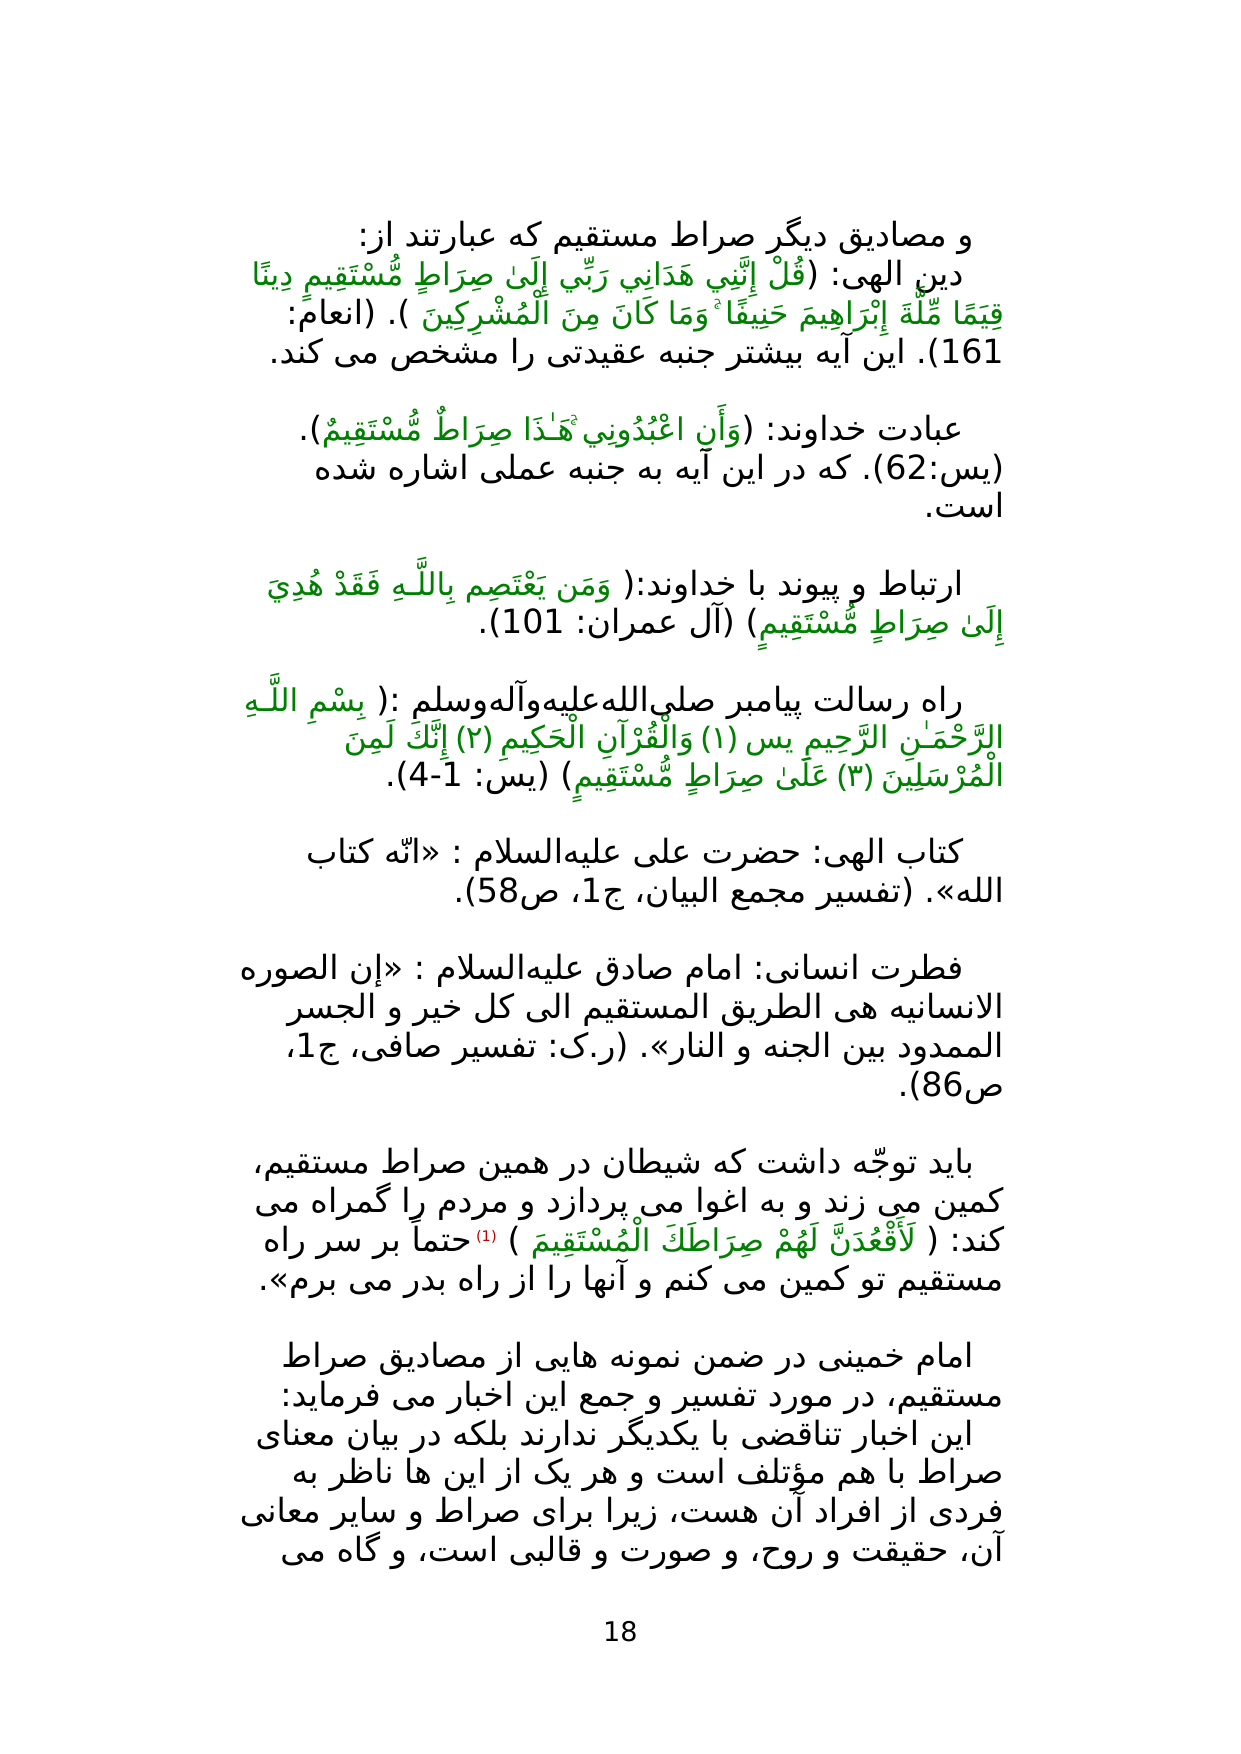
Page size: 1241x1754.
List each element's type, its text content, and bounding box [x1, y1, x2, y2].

text فطرت انسانی: امام صادق عليه‌السلام : «إن الصوره الانسانیه هی الطریق المستقیم الی کل خیر و الجسر الممدود بین الجنه و النار». (ر.ک: تفسیر صافی، ج1، ص86). [236, 949, 1004, 1104]
text امام خمینی در ضمن نمونه هایی از مصادیق صراط مستقیم، در مورد تفسیر و جمع این اخبار می فرماید: [236, 1336, 1004, 1414]
text و مصادیق دیگر صراط مستقیم که عبارتند از: [236, 216, 1004, 254]
text باید توجّه داشت که شیطان در همین صراط مستقیم، کمین می زند و به اغوا می پردازد و مردم را گمراه می کند: ( لَأَقْعُدَنَّ لَهُمْ صِرَاطَكَ الْمُسْتَقِيمَ ) (1) حتماً بر سر راه مستقیم تو کمین می کنم و آنها را از راه بدر می برم». [236, 1142, 1004, 1298]
text عبادت خداوند: (وَأَنِ اعْبُدُونِي ۚهَـٰذَا صِرَاطٌ مُّسْتَقِيمٌ). (یس:62). که در این آیه به جنبه عملی اشاره شده است. [236, 409, 1004, 526]
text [236, 1414, 1004, 1569]
text ارتباط و پیوند با خداوند:( وَمَن يَعْتَصِم بِاللَّـهِ فَقَدْ هُدِيَ إِلَىٰ صِرَاطٍ مُّسْتَقِيمٍ) (آل عمران: 101). [236, 564, 1004, 642]
text دین الهی: (قُلْ إِنَّنِي هَدَانِي رَبِّي إِلَىٰ صِرَاطٍ مُّسْتَقِيمٍ دِينًا قِيَمًا مِّلَّةَ إِبْرَاهِيمَ حَنِيفًا ۚ وَمَا كَانَ مِنَ الْمُشْرِكِينَ ). (انعام: 161). این آیه بیشتر جنبه عقیدتی را مشخص می کند. [236, 254, 1004, 371]
text راه رسالت پیامبر صلى‌الله‌عليه‌وآله‌وسلم :( بِسْمِ اللَّـهِ الرَّحْمَـٰنِ الرَّحِيمِ يس ﴿١﴾ وَالْقُرْآنِ الْحَكِيمِ ﴿٢﴾ إِنَّكَ لَمِنَ الْمُرْسَلِينَ ﴿٣﴾ عَلَىٰ صِرَاطٍ مُّسْتَقِيمٍ) (یس: 1-4). [236, 680, 1004, 794]
text کتاب الهی: حضرت علی عليه‌السلام : «انّه کتاب الله». (تفسیر مجمع البیان، ج1، ص58). [236, 833, 1004, 910]
